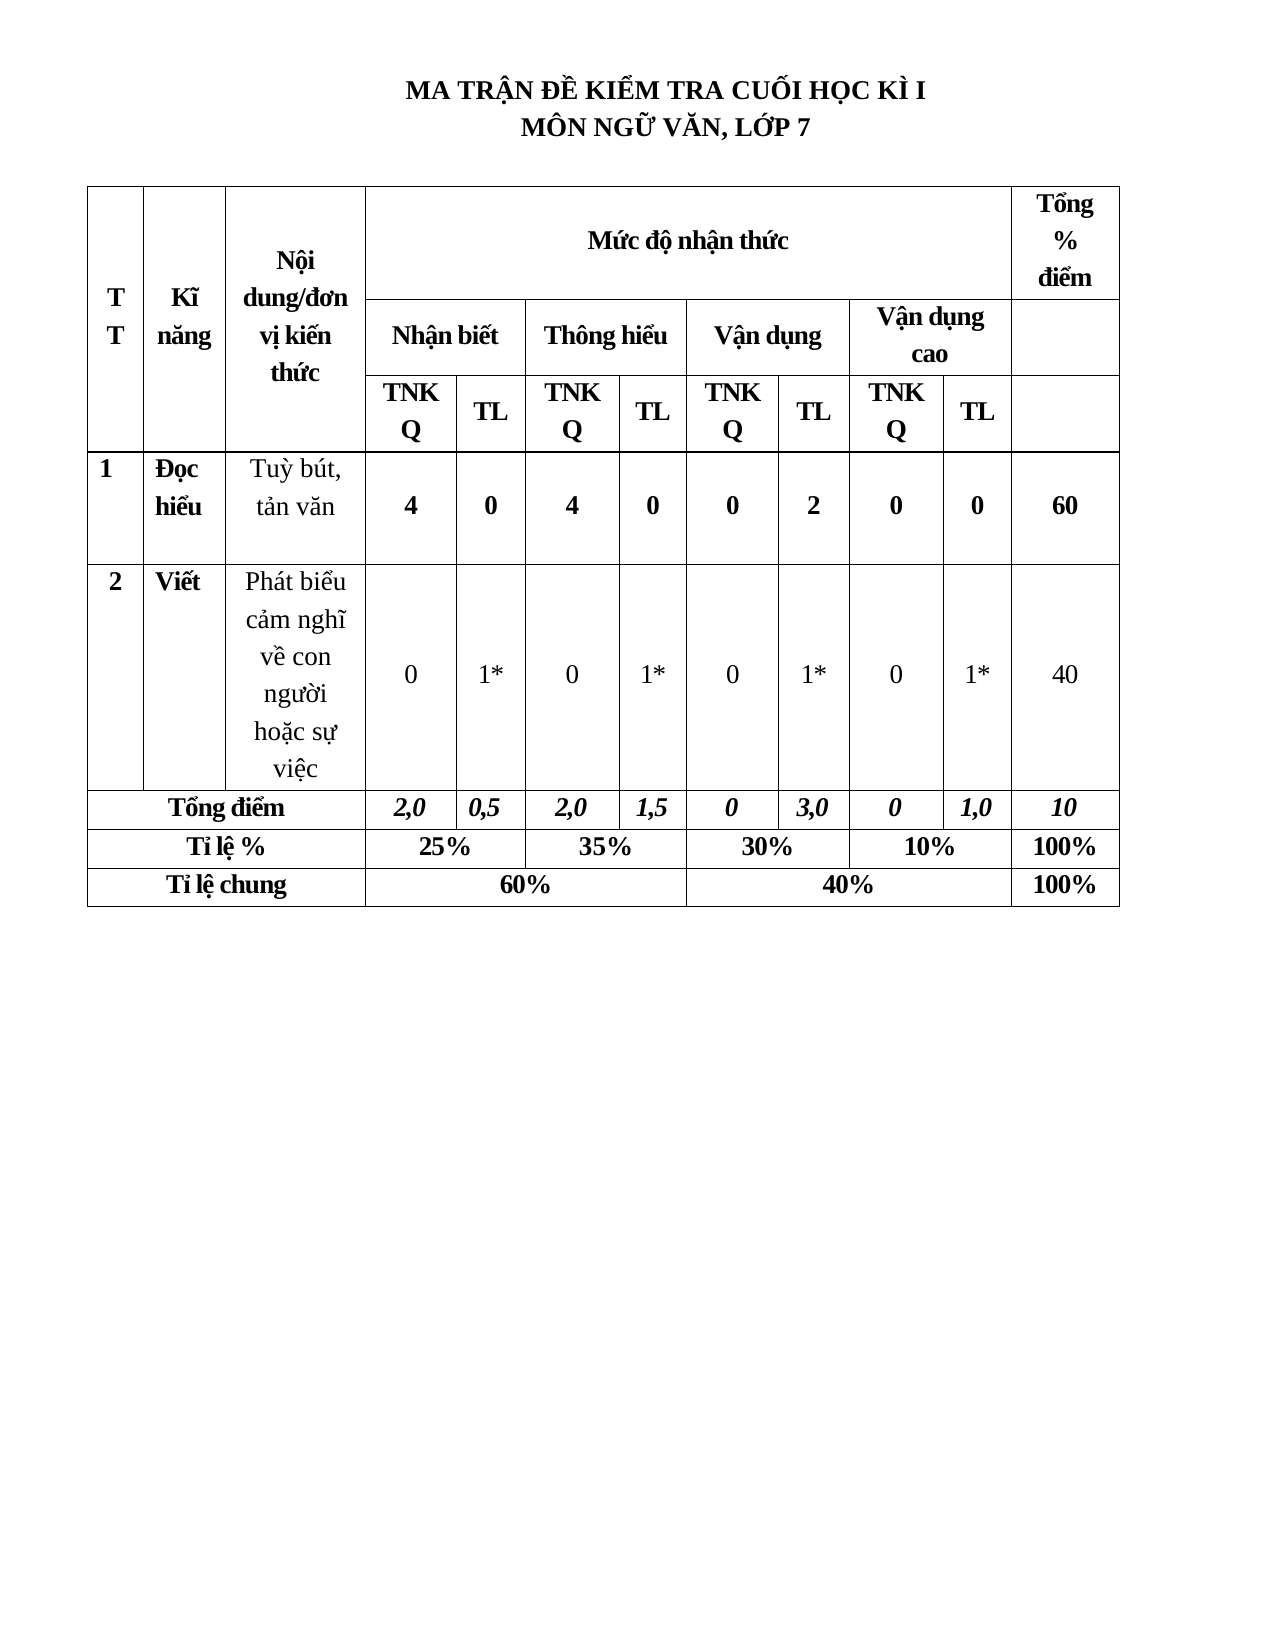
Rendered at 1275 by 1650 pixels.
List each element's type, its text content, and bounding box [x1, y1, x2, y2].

table_cell 1* [779, 565, 849, 790]
table_cell Viết [144, 565, 225, 790]
table_cell 1* [457, 565, 525, 790]
table_cell Tổng điểm [88, 791, 365, 828]
table_cell 30% [687, 830, 849, 867]
table_cell [1012, 300, 1119, 375]
table_cell [1012, 376, 1119, 451]
text MA TRẬN ĐỀ KIỂM TRA CUỐI HỌC KÌ I [150, 74, 1181, 105]
table_cell TL [620, 376, 686, 451]
table_header Mức độ nhận thức [366, 187, 1011, 299]
table_cell 40% [687, 869, 1011, 906]
table_cell 0 [457, 453, 525, 564]
table_cell TL [779, 376, 849, 451]
table_cell Tuỳ bút, tản văn [226, 453, 365, 564]
table_cell TNKQ [366, 376, 456, 451]
table_header Nội dung/đơn vị kiến thức [226, 187, 365, 451]
table_cell 0 [850, 565, 943, 790]
table_cell 1,0 [944, 791, 1011, 828]
table_cell 0 [850, 453, 943, 564]
table_cell 3,0 [779, 791, 849, 828]
table_cell 2 [88, 565, 143, 790]
table_cell TL [457, 376, 525, 451]
table_cell 0 [850, 791, 943, 828]
table_cell Vận dụng cao [850, 300, 1011, 375]
table_cell Nhận biết [366, 300, 525, 375]
table_cell TNKQ [687, 376, 778, 451]
table_cell 10% [850, 830, 1011, 867]
table_cell 4 [366, 453, 456, 564]
table_header TT [88, 187, 143, 451]
table_cell 1* [944, 565, 1011, 790]
table_cell 1,5 [620, 791, 686, 828]
table_header Tổng % điểm [1012, 187, 1119, 299]
table_cell 0 [620, 453, 686, 564]
table_cell Tỉ lệ chung [88, 869, 365, 906]
table_cell 0 [687, 791, 778, 828]
table_cell TNKQ [850, 376, 943, 451]
table_cell 0 [687, 565, 778, 790]
table_cell Vận dụng [687, 300, 849, 375]
table_cell 2,0 [526, 791, 619, 828]
table_cell 60 [1012, 453, 1119, 564]
table_cell 1* [620, 565, 686, 790]
table_header Kĩ năng [144, 187, 225, 451]
table_cell 40 [1012, 565, 1119, 790]
text MÔN NGỮ VĂN, LỚP 7 [150, 111, 1181, 142]
table_cell 10 [1012, 791, 1119, 828]
table_cell TL [944, 376, 1011, 451]
table_cell 2 [779, 453, 849, 564]
table_cell Tỉ lệ % [88, 830, 365, 867]
table_cell 0 [944, 453, 1011, 564]
table_cell 0 [526, 565, 619, 790]
table_cell 0,5 [457, 791, 525, 828]
table_cell Đọc hiểu [144, 453, 225, 564]
table_cell 60% [366, 869, 686, 906]
table_cell 100% [1012, 830, 1119, 867]
table_cell 35% [526, 830, 686, 867]
table_cell 1 [88, 453, 143, 564]
table_cell 4 [526, 453, 619, 564]
table_cell Thông hiểu [526, 300, 686, 375]
table_cell 2,0 [366, 791, 456, 828]
table_cell 100% [1012, 869, 1119, 906]
table_cell 0 [687, 453, 778, 564]
table_cell TNKQ [526, 376, 619, 451]
table_cell 25% [366, 830, 525, 867]
table_cell Phát biểu cảm nghĩ về con người hoặc sự việc [226, 565, 365, 790]
table_cell 0 [366, 565, 456, 790]
